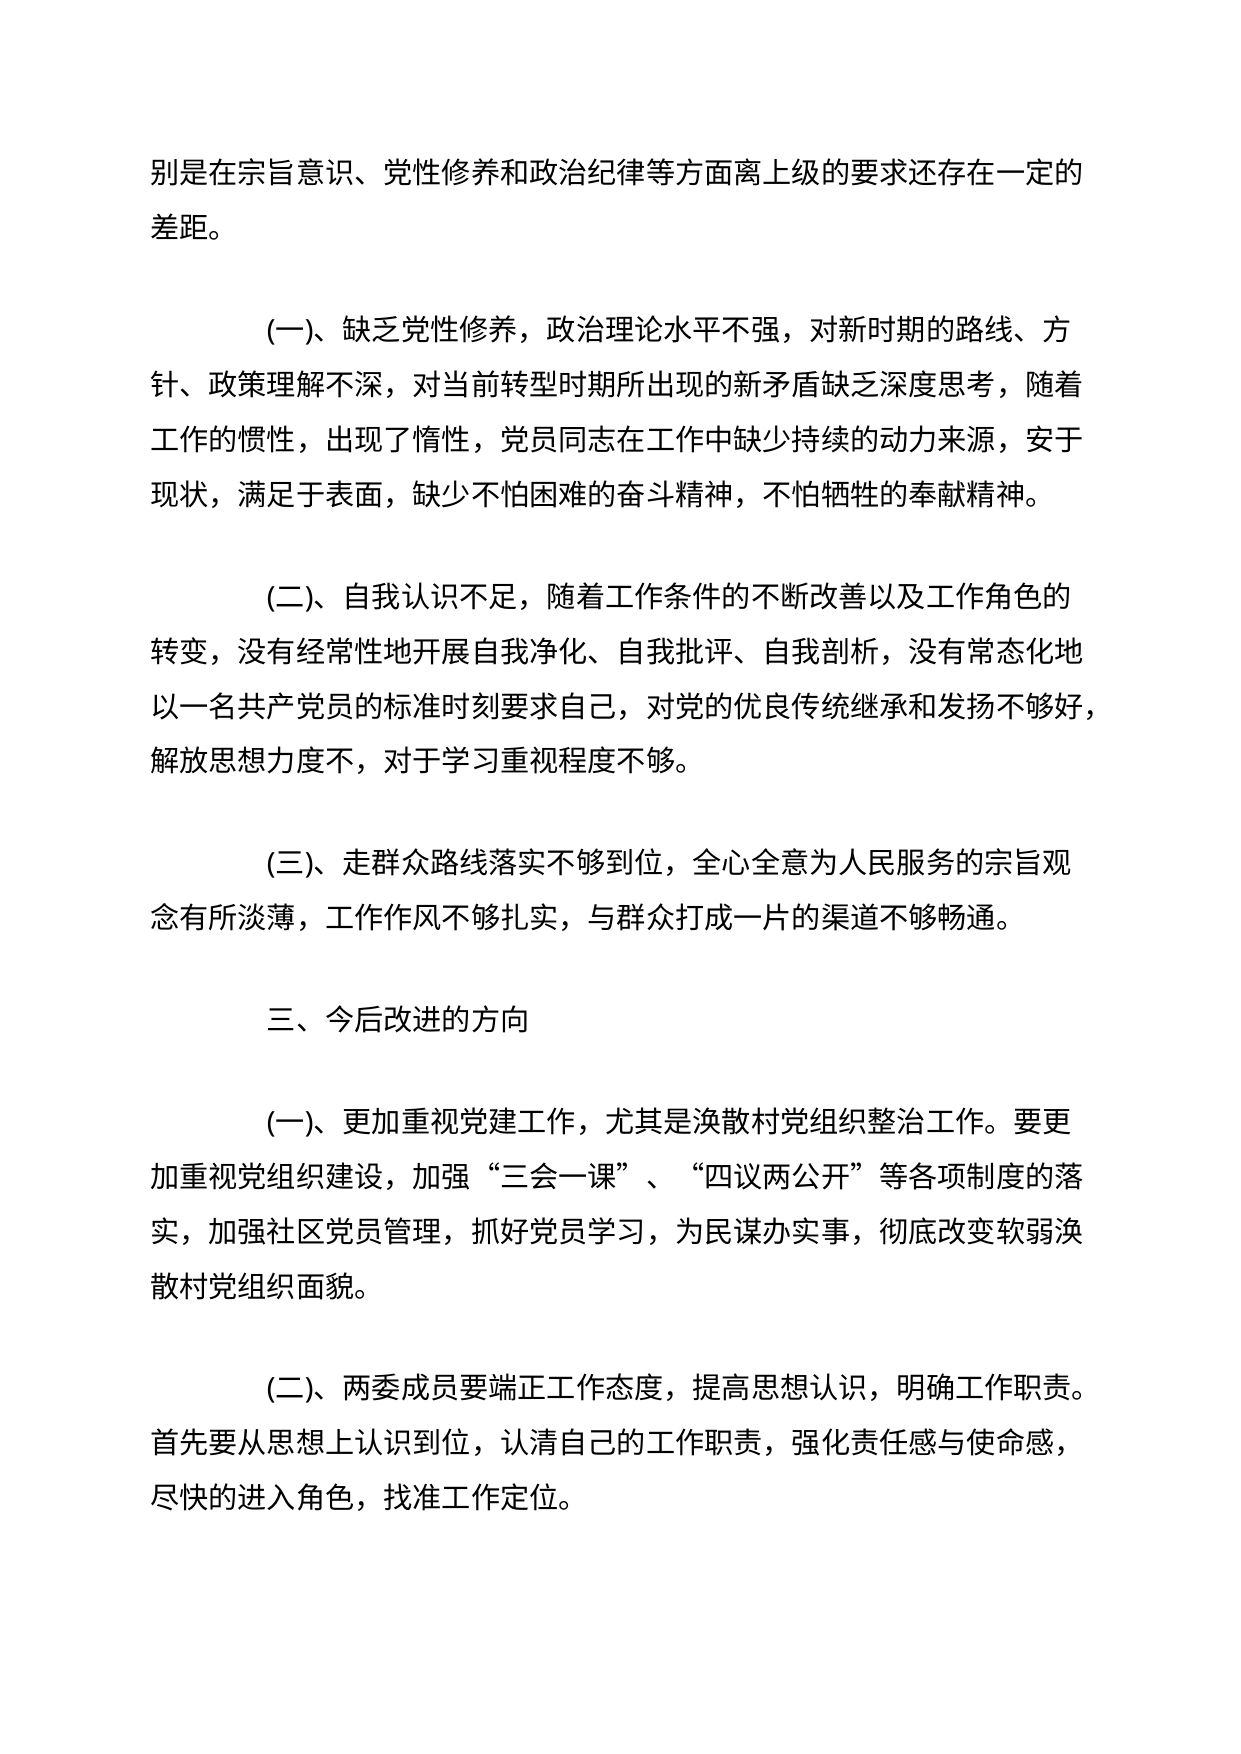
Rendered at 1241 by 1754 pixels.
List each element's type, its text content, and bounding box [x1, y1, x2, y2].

text (二)、两委成员要端正工作态度，提高思想认识，明确工作职责。首先要从思想上认识到位，认清自己的工作职责，强化责任感与使命感，尽快的进入角色，找准工作定位。 [150, 1365, 1090, 1517]
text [150, 150, 1090, 247]
text (一)、缺乏党性修养，政治理论水平不强，对新时期的路线、方针、政策理解不深，对当前转型时期所出现的新矛盾缺乏深度思考，随着工作的惯性，出现了惰性，党员同志在工作中缺少持续的动力来源，安于现状，满足于表面，缺少不怕困难的奋斗精神，不怕牺牲的奉献精神。 [150, 307, 1090, 514]
text (一)、更加重视党建工作，尤其是涣散村党组织整治工作。要更加重视党组织建设，加强“三会一课”、“四议两公开”等各项制度的落实，加强社区党员管理，抓好党员学习，为民谋办实事，彻底改变软弱涣散村党组织面貌。 [150, 1098, 1090, 1305]
text 三、今后改进的方向 [150, 997, 1090, 1039]
text (三)、走群众路线落实不够到位，全心全意为人民服务的宗旨观念有所淡薄，工作作风不够扎实，与群众打成一片的渠道不够畅通。 [150, 840, 1090, 937]
text (二)、自我认识不足，随着工作条件的不断改善以及工作角色的转变，没有经常性地开展自我净化、自我批评、自我剖析，没有常态化地以一名共产党员的标准时刻要求自己，对党的优良传统继承和发扬不够好，解放思想力度不，对于学习重视程度不够。 [150, 573, 1090, 780]
